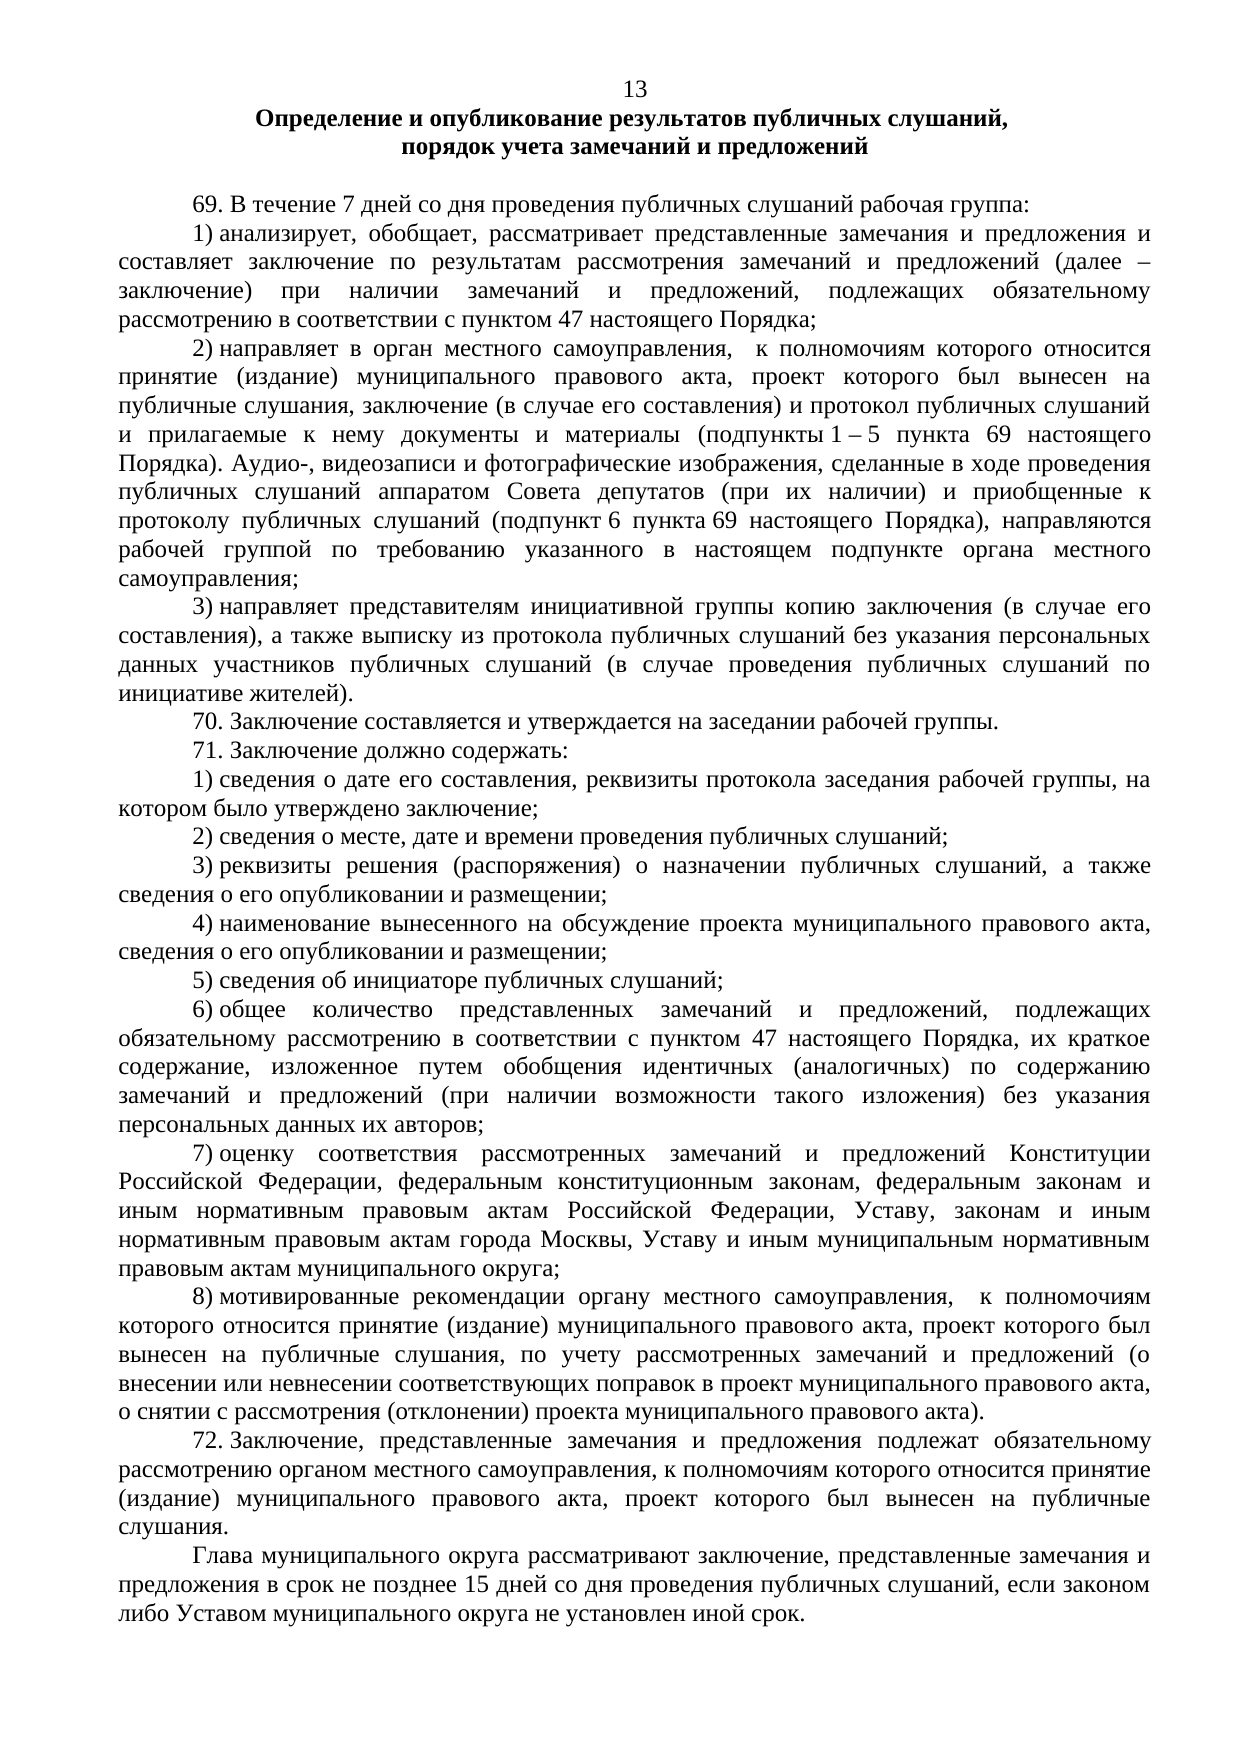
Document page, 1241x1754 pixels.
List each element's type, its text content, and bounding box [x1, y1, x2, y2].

text Глава муниципального округа рассматривают заключение, представленные замечания и предложения в срок не позднее 15 дней со дня проведения публичных слушаний, если законом либо Уставом муниципального округа не установлен иной срок. [118, 1540, 1152, 1626]
text 70. Заключение составляется и утверждается на заседании рабочей группы. [118, 706, 1152, 735]
text 5) сведения об инициаторе публичных слушаний; [118, 965, 1152, 994]
text 3) реквизиты решения (распоряжения) о назначении публичных слушаний, а также сведения о его опубликовании и размещении; [118, 850, 1152, 908]
text 72. Заключение, представленные замечания и предложения подлежат обязательному рассмотрению органом местного самоуправления, к полномочиям которого относится принятие (издание) муниципального правового акта, проект которого был вынесен на публичные слушания. [118, 1425, 1152, 1540]
text 1) сведения о дате его составления, реквизиты протокола заседания рабочей группы, на котором было утверждено заключение; [118, 764, 1152, 821]
text 6) общее количество представленных замечаний и предложений, подлежащих обязательному рассмотрению в соответствии с пунктом 47 настоящего Порядка, их краткое содержание, изложенное путем обобщения идентичных (аналогичных) по содержанию замечаний и предложений (при наличии возможности такого изложения) без указания персональных данных их авторов; [118, 994, 1152, 1138]
text 69. В течение 7 дней со дня проведения публичных слушаний рабочая группа: [118, 189, 1152, 218]
text 8) мотивированные рекомендации органу местного самоуправления, к полномочиям которого относится принятие (издание) муниципального правового акта, проект которого был вынесен на публичные слушания, по учету рассмотренных замечаний и предложений (о внесении или невнесении соответствующих поправок в проект муниципального правового акта, о снятии с рассмотрения (отклонении) проекта муниципального правового акта). [118, 1281, 1152, 1425]
text 3) направляет представителям инициативной группы копию заключения (в случае его составления), а также выписку из протокола публичных слушаний без указания персональных данных участников публичных слушаний (в случае проведения публичных слушаний по инициативе жителей). [118, 591, 1152, 706]
text 2) сведения о месте, дате и времени проведения публичных слушаний; [118, 821, 1152, 850]
text 71. Заключение должно содержать: [118, 735, 1152, 764]
text 7) оценку соответствия рассмотренных замечаний и предложений Конституции Российской Федерации, федеральным конституционным законам, федеральным законам и иным нормативным правовым актам Российской Федерации, Уставу, законам и иным нормативным правовым актам города Москвы, Уставу и иным муниципальным нормативным правовым актам муниципального округа; [118, 1138, 1152, 1281]
text Определение и опубликование результатов публичных слушаний, порядок учета замечаний и предложений [118, 103, 1152, 160]
text 2) направляет в орган местного самоуправления, к полномочиям которого относится принятие (издание) муниципального правового акта, проект которого был вынесен на публичные слушания, заключение (в случае его составления) и протокол публичных слушаний и прилагаемые к нему документы и материалы (подпункты 1 – 5 пункта 69 настоящего Порядка). Аудио-, видеозаписи и фотографические изображения, сделанные в ходе проведения публичных слушаний аппаратом Совета депутатов (при их наличии) и приобщенные к протоколу публичных слушаний (подпункт 6 пункта 69 настоящего Порядка), направляются рабочей группой по требованию указанного в настоящем подпункте органа местного самоуправления; [118, 333, 1152, 591]
text 4) наименование вынесенного на обсуждение проекта муниципального правового акта, сведения о его опубликовании и размещении; [118, 908, 1152, 965]
text 1) анализирует, обобщает, рассматривает представленные замечания и предложения и составляет заключение по результатам рассмотрения замечаний и предложений (далее – заключение) при наличии замечаний и предложений, подлежащих обязательному рассмотрению в соответствии с пунктом 47 настоящего Порядка; [118, 218, 1152, 333]
